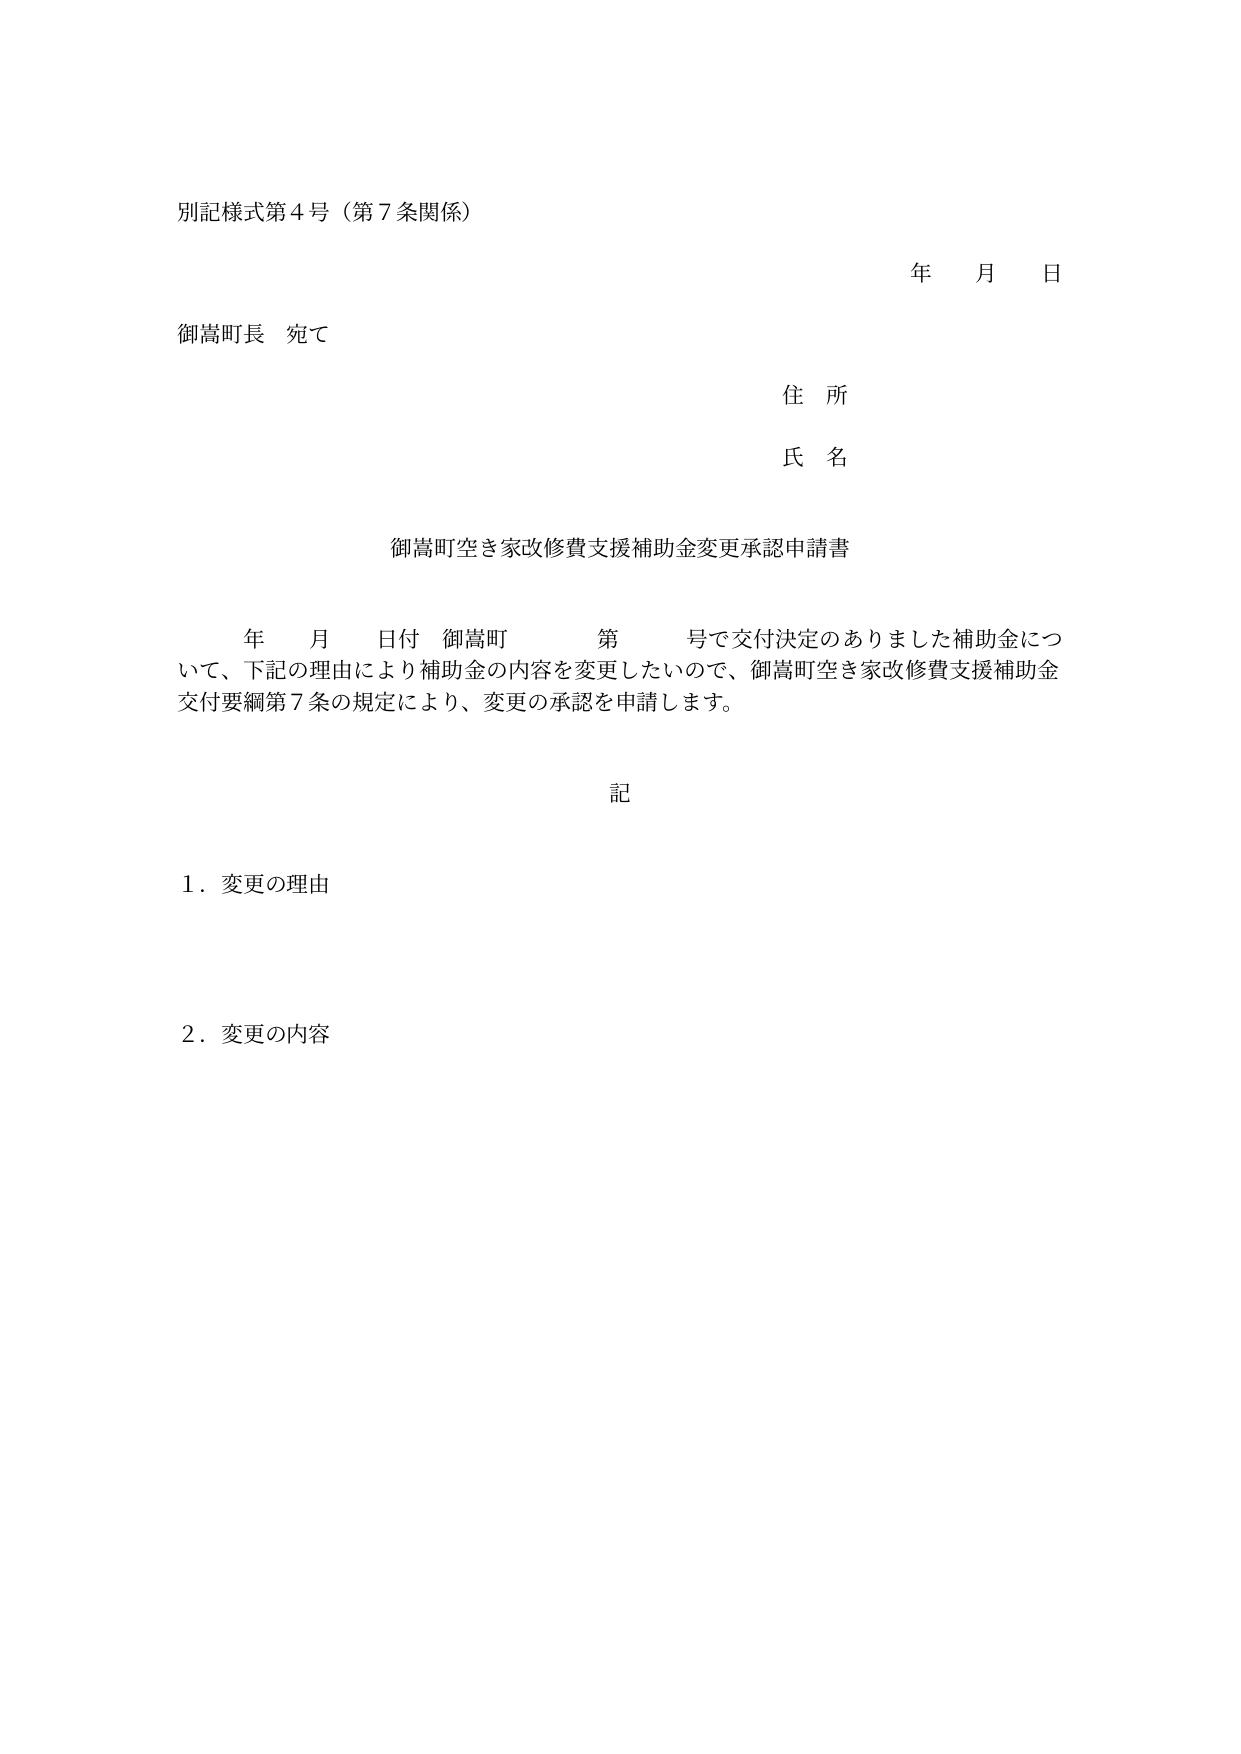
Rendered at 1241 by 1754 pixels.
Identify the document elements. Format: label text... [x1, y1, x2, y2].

text 住 所 [782, 379, 1063, 410]
subtitle 記 [177, 776, 1063, 807]
text 御嵩町長 宛て [177, 317, 1063, 349]
text １．変更の理由 [177, 867, 1063, 898]
text 年 月 日 [177, 256, 1063, 288]
text 御嵩町空き家改修費支援補助金変更承認申請書 [177, 531, 1063, 562]
text ２．変更の内容 [177, 1018, 1063, 1049]
text 氏 名 [782, 440, 1063, 471]
text 別記様式第４号（第７条関係） [177, 195, 1063, 226]
text 年 月 日付 御嵩町 第 号で交付決定のありました補助金について、下記の理由により補助金の内容を変更したいので、御嵩町空き家改修費支援補助金交付要綱第７条の規定により、変更の承認を申請します。 [177, 622, 1063, 716]
